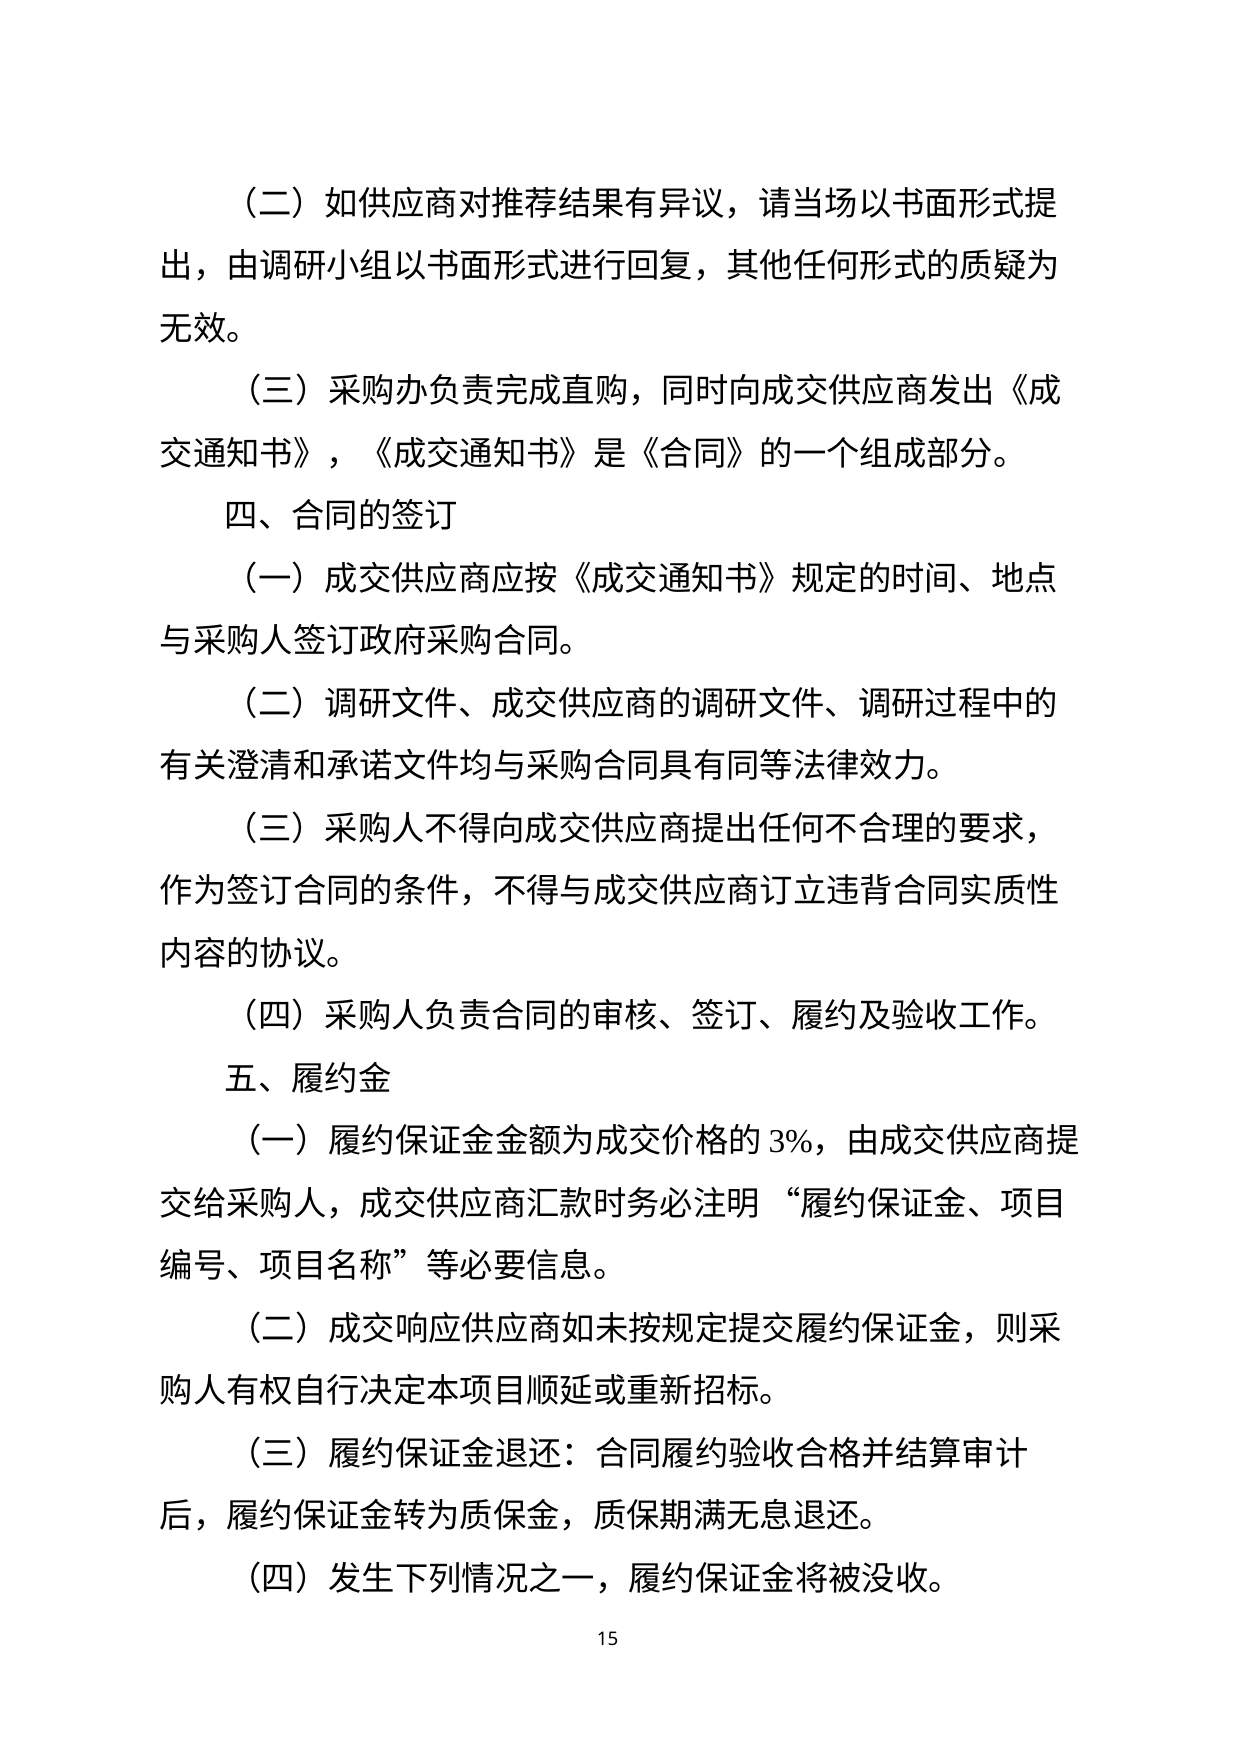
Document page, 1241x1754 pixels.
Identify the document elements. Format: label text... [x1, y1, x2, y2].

list 采购办负责完成直购，同时向成交供应商发出《成交通知书》，《成交通知书》是《合同》的一个组成部分。 [159, 353, 1081, 478]
list 采购人负责合同的审核、签订、履约及验收工作。 [159, 978, 1081, 1040]
list 采购人不得向成交供应商提出任何不合理的要求，作为签订合同的条件，不得与成交供应商订立违背合同实质性内容的协议。 [159, 790, 1081, 978]
list 履约保证金金额为成交价格的3%，由成交供应商提交给采购人，成交供应商汇款时务必注明 “履约保证金、项目编号、项目名称”等必要信息。 [159, 1103, 1081, 1290]
list 成交响应供应商如未按规定提交履约保证金，则采购人有权自行决定本项目顺延或重新招标。 [159, 1290, 1081, 1415]
list 发生下列情况之一，履约保证金将被没收。 [159, 1540, 1081, 1603]
list 成交供应商应按《成交通知书》规定的时间、地点与采购人签订政府采购合同。 [159, 540, 1081, 665]
list 调研文件、成交供应商的调研文件、调研过程中的有关澄清和承诺文件均与采购合同具有同等法律效力。 [159, 665, 1081, 790]
list 合同的签订 [159, 478, 1081, 540]
list 如供应商对推荐结果有异议，请当场以书面形式提出，由调研小组以书面形式进行回复，其他任何形式的质疑为无效。 [159, 165, 1081, 353]
list 履约金 [159, 1040, 1081, 1103]
list 履约保证金退还：合同履约验收合格并结算审计后，履约保证金转为质保金，质保期满无息退还。 [159, 1415, 1081, 1540]
